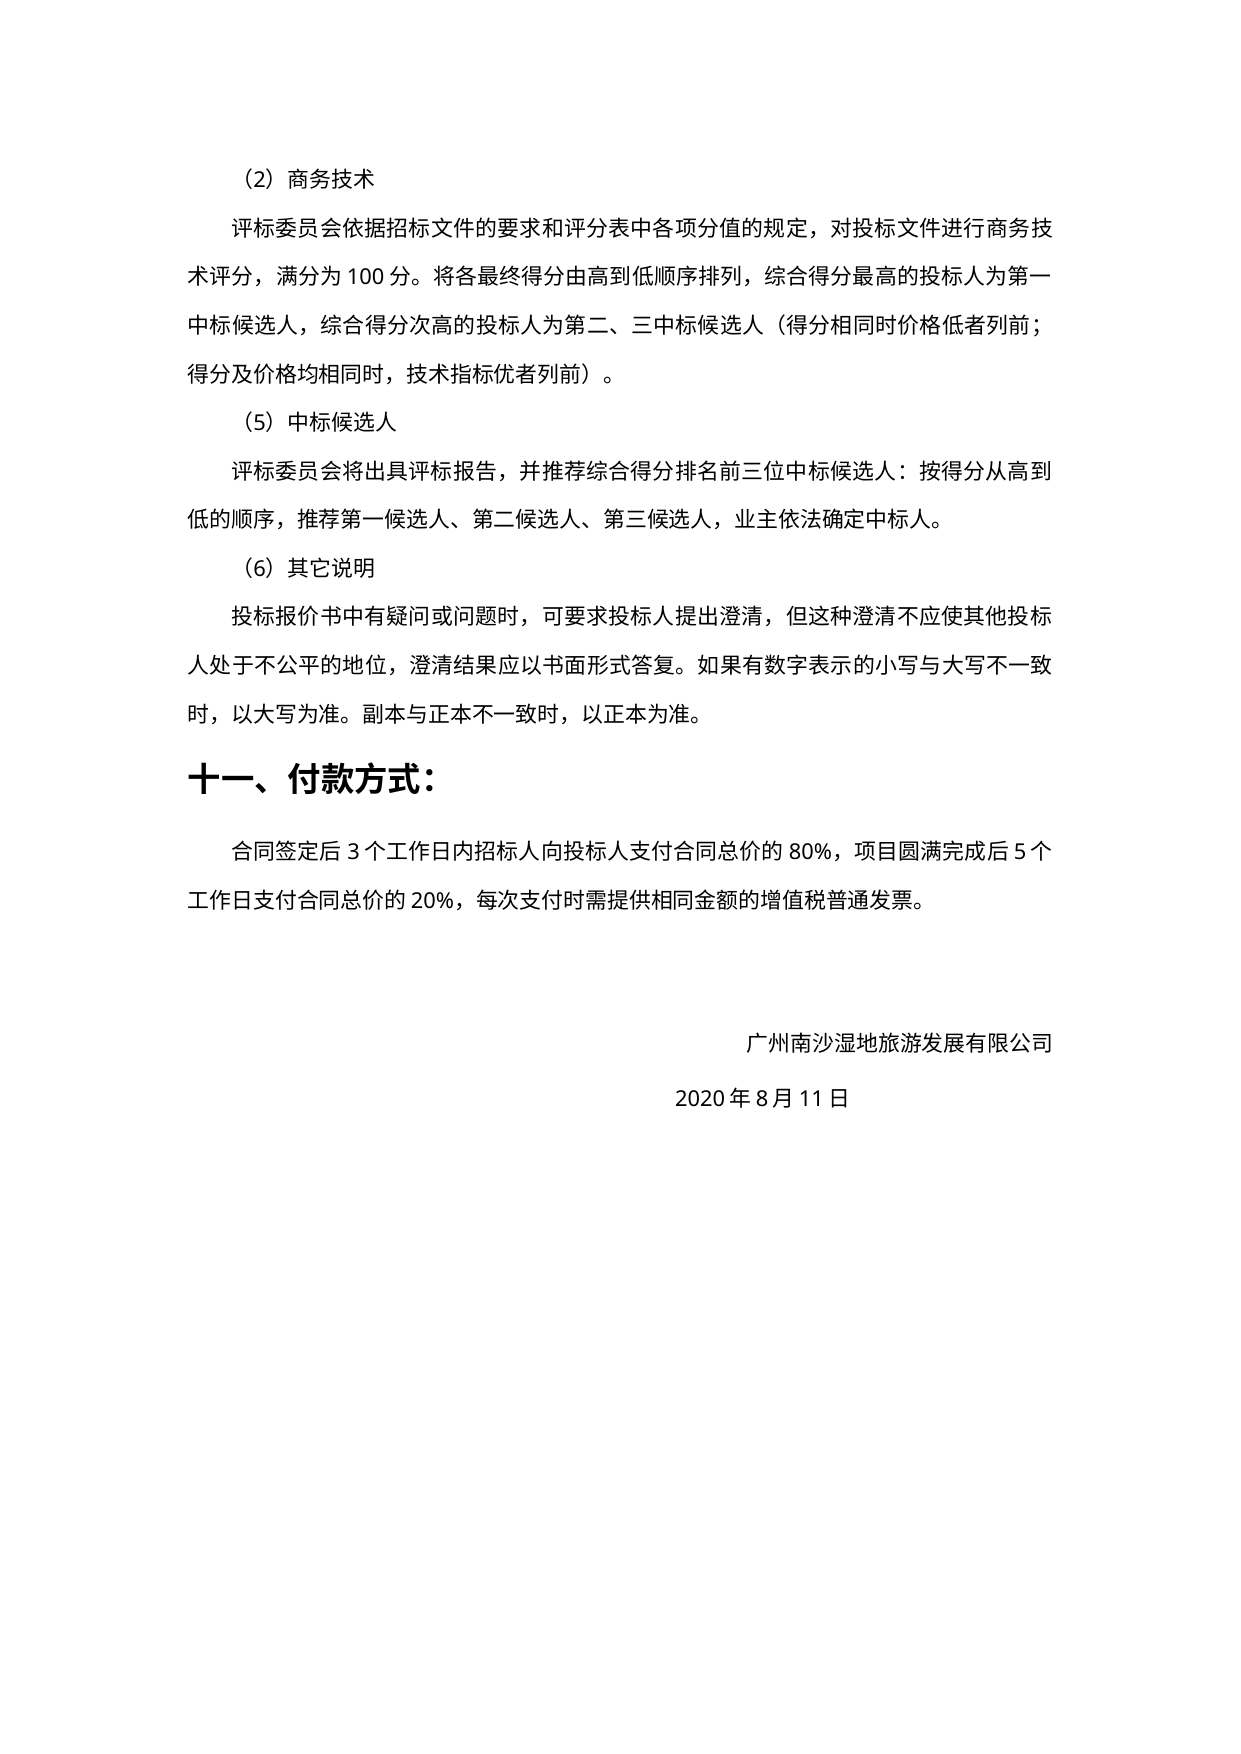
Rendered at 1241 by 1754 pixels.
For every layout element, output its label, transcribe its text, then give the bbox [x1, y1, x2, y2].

text （6）其它说明 [187, 550, 1053, 583]
text （2）商务技术 [187, 162, 1053, 194]
text （5）中标候选人 [187, 405, 1053, 437]
text 广州南沙湿地旅游发展有限公司 [187, 1025, 1053, 1058]
text 2020年8月11日 [187, 1081, 1053, 1113]
text 合同签定后 3个工作日内招标人向投标人支付合同总价的80%，项目圆满完成后5个工作日支付合同总价的20%，每次支付时需提供相同金额的增值税普通发票。 [187, 833, 1053, 915]
text 投标报价书中有疑问或问题时，可要求投标人提出澄清，但这种澄清不应使其他投标人处于不公平的地位，澄清结果应以书面形式答复。如果有数字表示的小写与大写不一致时，以大写为准。副本与正本不一致时，以正本为准。 [187, 599, 1053, 729]
text 评标委员会将出具评标报告，并推荐综合得分排名前三位中标候选人：按得分从高到低的顺序，推荐第一候选人、第二候选人、第三候选人，业主依法确定中标人。 [187, 453, 1053, 534]
text 十一、付款方式： [187, 744, 1053, 809]
text 评标委员会依据招标文件的要求和评分表中各项分值的规定，对投标文件进行商务技术评分，满分为100分。将各最终得分由高到低顺序排列，综合得分最高的投标人为第一中标候选人，综合得分次高的投标人为第二、三中标候选人（得分相同时价格低者列前；得分及价格均相同时，技术指标优者列前）。 [187, 210, 1053, 389]
